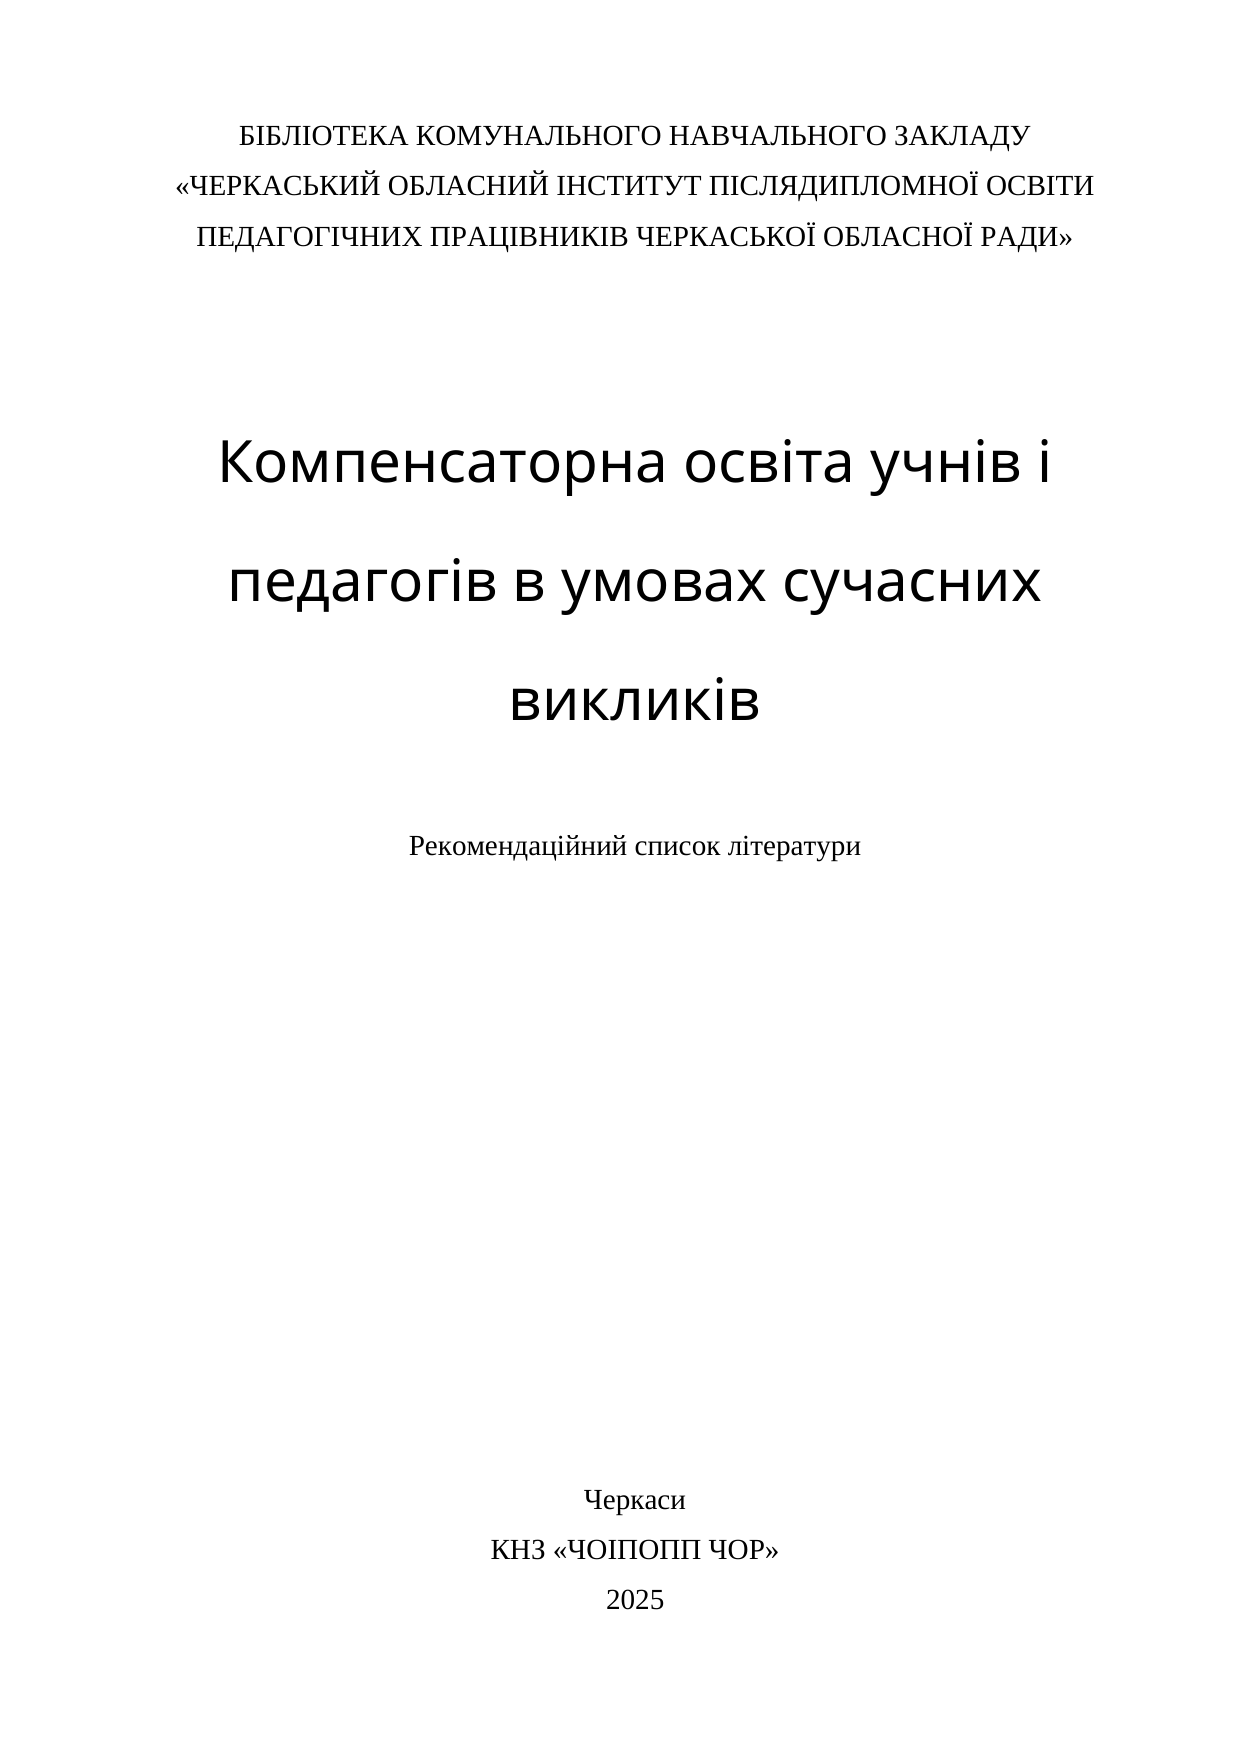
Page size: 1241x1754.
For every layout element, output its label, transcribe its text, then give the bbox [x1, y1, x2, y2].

text КНЗ «ЧОІПОПП ЧОР» [118, 1532, 1152, 1566]
text Рекомендаційний список літератури [118, 828, 1152, 861]
text БІБЛІОТЕКА КОМУНАЛЬНОГО НАВЧАЛЬНОГО ЗАКЛАДУ «ЧЕРКАСЬКИЙ ОБЛАСНИЙ ІНСТИТУТ ПІСЛЯДИПЛОМНОЇ ОСВІТИ ПЕДАГОГІЧНИХ ПРАЦІВНИКІВ ЧЕРКАСЬКОЇ ОБЛАСНОЇ РАДИ» [118, 118, 1152, 252]
text Черкаси [118, 1482, 1152, 1515]
text Компенсаторна освіта учнів і педагогів в умовах сучасних викликів [118, 420, 1152, 738]
text 2025 [118, 1582, 1152, 1616]
